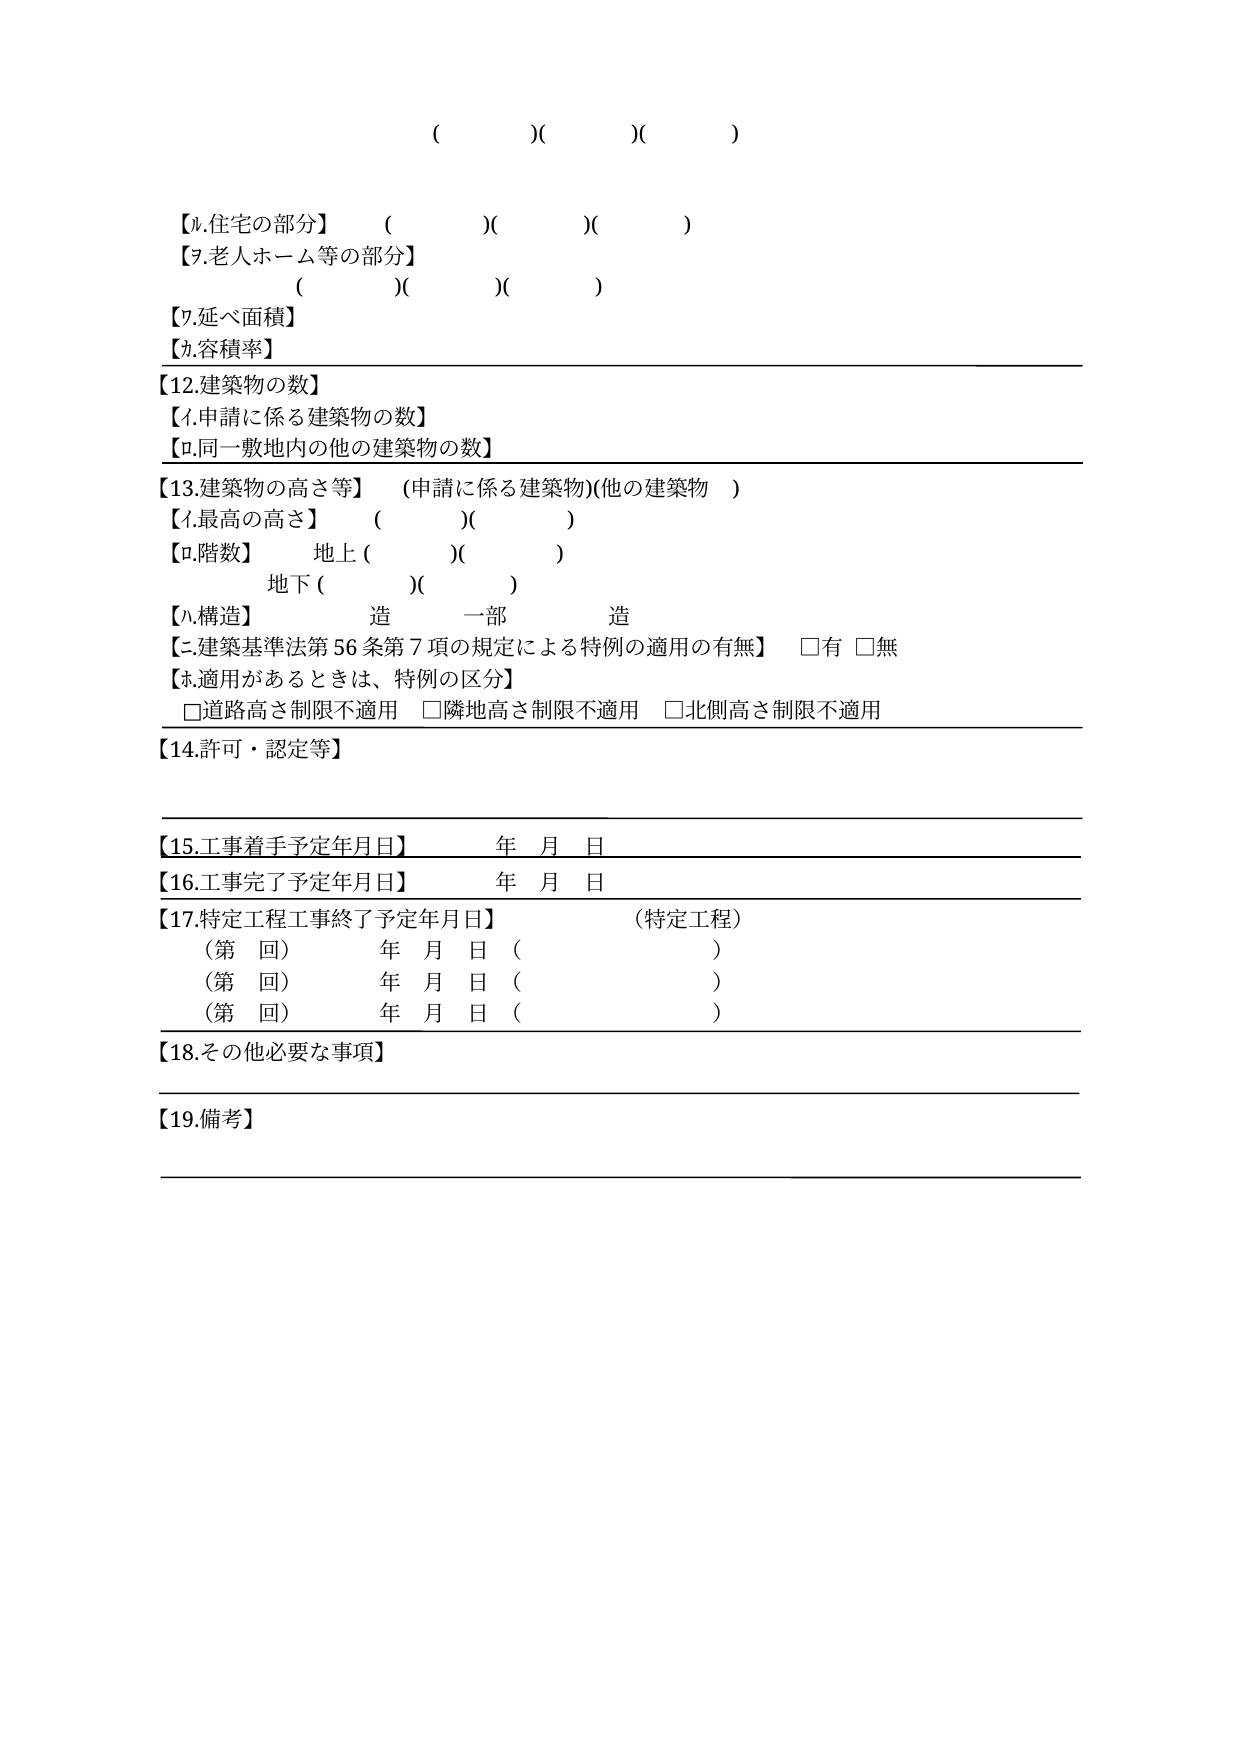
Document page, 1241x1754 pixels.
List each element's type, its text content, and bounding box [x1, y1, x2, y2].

text ( )( )( ) [148, 118, 1092, 148]
text 【19.備考】 [148, 1102, 1092, 1133]
text （第 回） 年 月 日 （ ） [148, 996, 1092, 1028]
text 地下 ( )( ) [148, 567, 1092, 599]
text □道路高さ制限不適用 □隣地高さ制限不適用 □北側高さ制限不適用 [148, 694, 1092, 725]
text 【ﾛ.同一敷地内の他の建築物の数】 [148, 432, 1092, 463]
text 【ﾜ.延べ面積】 [148, 300, 1092, 332]
text 【13.建築物の高さ等】 (申請に係る建築物)(他の建築物 ) [148, 471, 1092, 502]
text 【ｶ.容積率】 [148, 332, 1092, 363]
text 【15.工事着手予定年月日】 年 月 日 [148, 829, 1092, 860]
text 【ﾛ.階数】 地上 ( )( ) [148, 534, 1092, 567]
text ( )( )( ) [148, 271, 1092, 300]
text 【ｦ.老人ホーム等の部分】 [148, 239, 1092, 271]
text 【18.その他必要な事項】 [148, 1035, 1092, 1067]
text （第 回） 年 月 日 （ ） [148, 933, 1092, 965]
text 【ﾊ.構造】 造 一部 造 [148, 599, 1092, 631]
text 【ﾆ.建築基準法第56条第７項の規定による特例の適用の有無】 □有 □無 [148, 631, 1092, 662]
text 【17.特定工程工事終了予定年月日】 （特定工程） [148, 902, 1092, 933]
text 【ｲ.申請に係る建築物の数】 [148, 400, 1092, 432]
text 【ﾙ.住宅の部分】 ( )( )( ) [148, 207, 1092, 239]
text 【12.建築物の数】 [148, 368, 1092, 400]
text 【ﾎ.適用があるときは、特例の区分】 [148, 662, 1092, 694]
text 【14.許可・認定等】 [148, 733, 1092, 764]
text 【16.工事完了予定年月日】 年 月 日 [148, 865, 1092, 897]
text （第 回） 年 月 日 （ ） [148, 965, 1092, 996]
text 【ｲ.最高の高さ】 ( )( ) [148, 502, 1092, 534]
